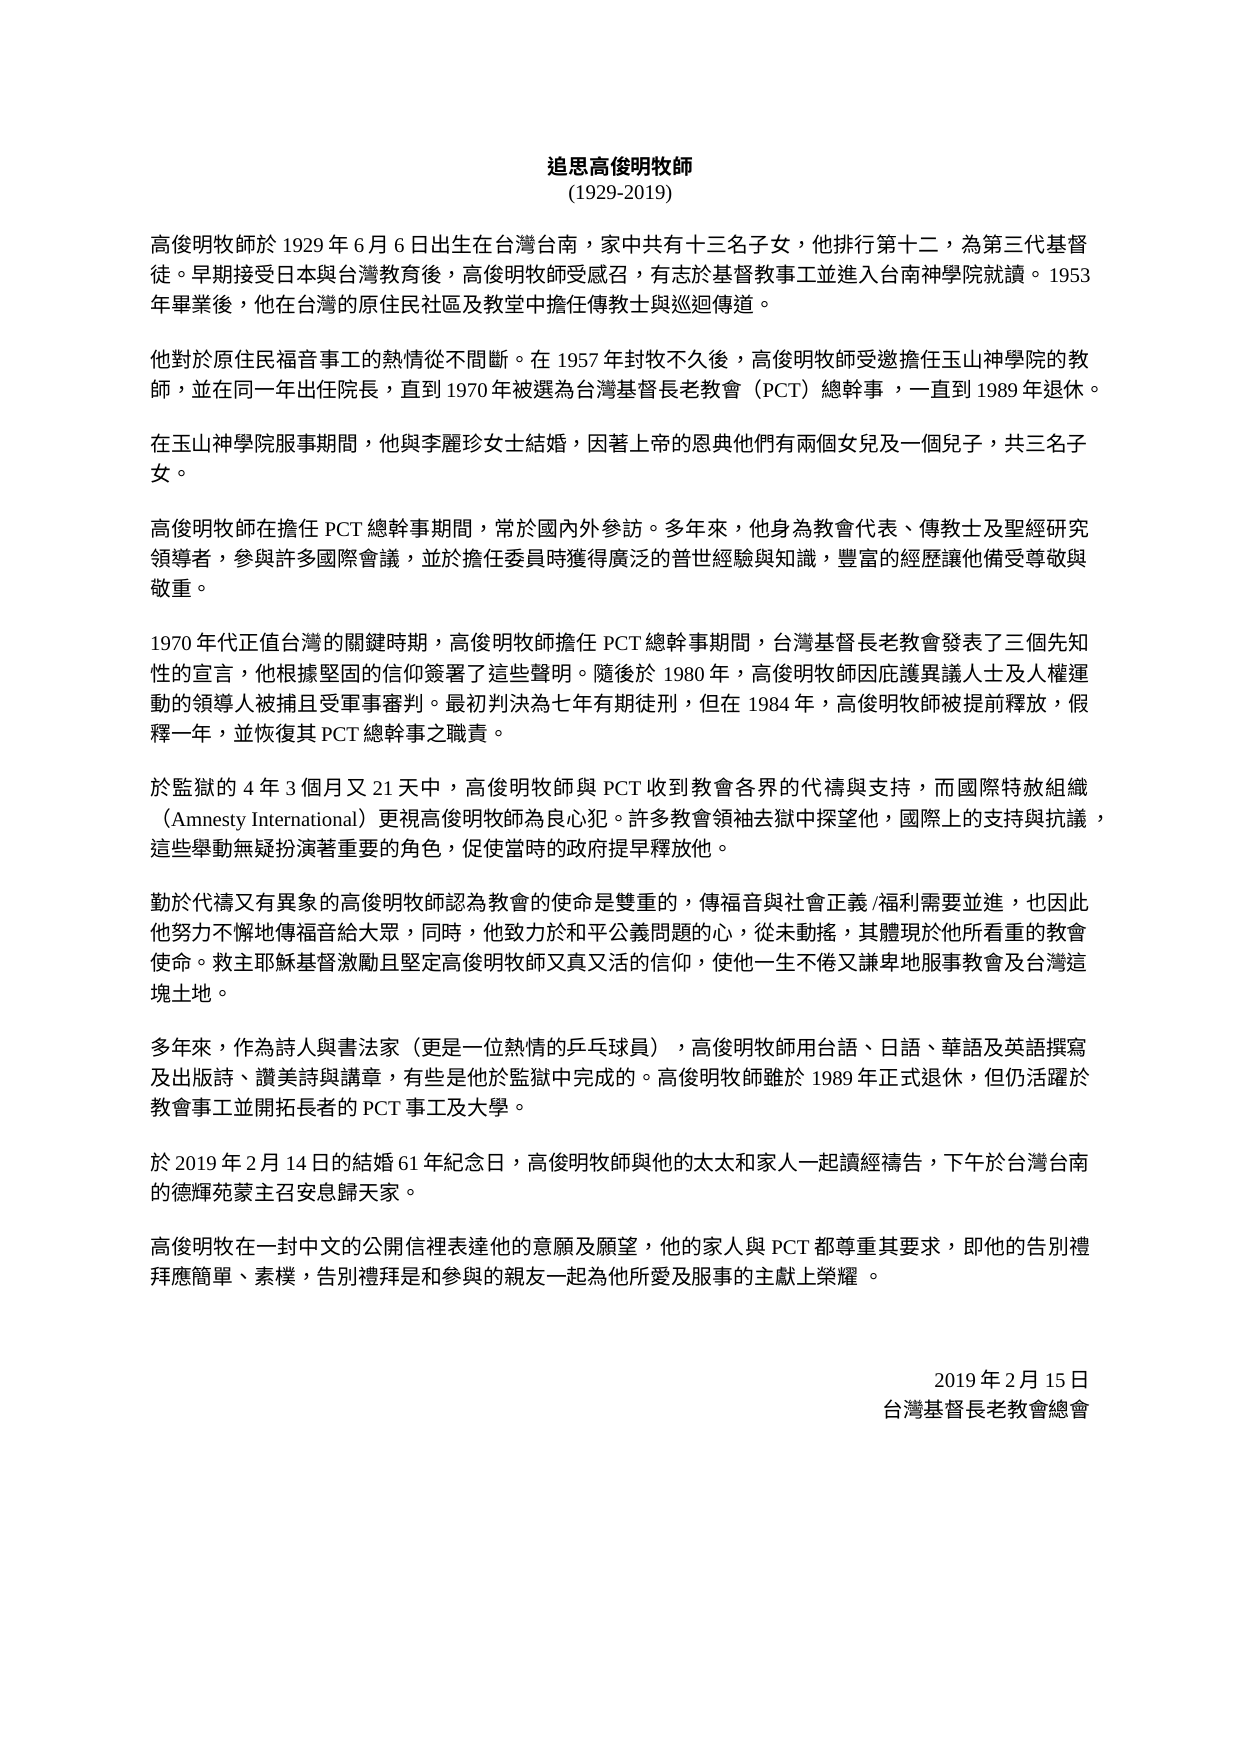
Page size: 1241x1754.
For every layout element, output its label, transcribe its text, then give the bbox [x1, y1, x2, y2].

text 高俊明牧師於1929年6月6日出生在台灣台南，家中共有十三名子女，他排行第十二，為第三代基督徒。早期接受日本與台灣教育後，高俊明牧師受感召，有志於基督教事工並進入台南神學院就讀。1953年畢業後，他在台灣的原住民社區及教堂中擔任傳教士與巡迴傳道。 [150, 228, 1090, 319]
text 多年來，作為詩人與書法家（更是一位熱情的乒乓球員），高俊明牧師用台語、日語、華語及英語撰寫及出版詩、讚美詩與講章，有些是他於監獄中完成的。高俊明牧師雖於1989年正式退休，但仍活躍於教會事工並開拓長者的PCT事工及大學。 [150, 1031, 1090, 1122]
text 勤於代禱又有異象的高俊明牧師認為教會的使命是雙重的，傳福音與社會正義/福利需要並進，也因此他努力不懈地傳福音給大眾，同時，他致力於和平公義問題的心，從未動搖，其體現於他所看重的教會使命。救主耶穌基督激勵且堅定高俊明牧師又真又活的信仰，使他一生不倦又謙卑地服事教會及台灣這塊土地。 [150, 886, 1090, 1007]
text 2019年2月15日 [150, 1363, 1090, 1393]
text 於監獄的4年3個月又21天中，高俊明牧師與PCT收到教會各界的代禱與支持，而國際特赦組織（Amnesty International）更視高俊明牧師為良心犯。許多教會領袖去獄中探望他，國際上的支持與抗議，這些舉動無疑扮演著重要的角色，促使當時的政府提早釋放他。 [150, 772, 1090, 862]
text (1929-2019) [150, 180, 1090, 204]
text 高俊明牧師在擔任PCT總幹事期間，常於國內外參訪。多年來，他身為教會代表、傳教士及聖經研究領導者，參與許多國際會議，並於擔任委員時獲得廣泛的普世經驗與知識，豐富的經歷讓他備受尊敬與敬重。 [150, 512, 1090, 603]
text 他對於原住民福音事工的熱情從不間斷。在1957年封牧不久後，高俊明牧師受邀擔任玉山神學院的教師，並在同一年出任院長，直到1970年被選為台灣基督長老教會（PCT）總幹事 ，一直到1989年退休。 [150, 343, 1090, 403]
text 在玉山神學院服事期間，他與李麗珍女士結婚，因著上帝的恩典他們有兩個女兒及一個兒子，共三名子女。 [150, 427, 1090, 488]
text 追思高俊明牧師 [150, 150, 1090, 180]
text 高俊明牧在一封中文的公開信裡表達他的意願及願望，他的家人與PCT都尊重其要求，即他的告別禮拜應簡單、素樸，告別禮拜是和參與的親友一起為他所愛及服事的主獻上榮耀 。 [150, 1230, 1090, 1291]
text 台灣基督長老教會總會 [150, 1393, 1090, 1423]
text 1970年代正值台灣的關鍵時期，高俊明牧師擔任PCT總幹事期間，台灣基督長老教會發表了三個先知性的宣言，他根據堅固的信仰簽署了這些聲明。隨後於1980年，高俊明牧師因庇護異議人士及人權運動的領導人被捕且受軍事審判。最初判決為七年有期徒刑，但在1984年，高俊明牧師被提前釋放，假釋一年，並恢復其PCT總幹事之職責。 [150, 627, 1090, 747]
text 於2019年2月14日的結婚61年紀念日，高俊明牧師與他的太太和家人一起讀經禱告，下午於台灣台南的德輝苑蒙主召安息歸天家。 [150, 1146, 1090, 1206]
